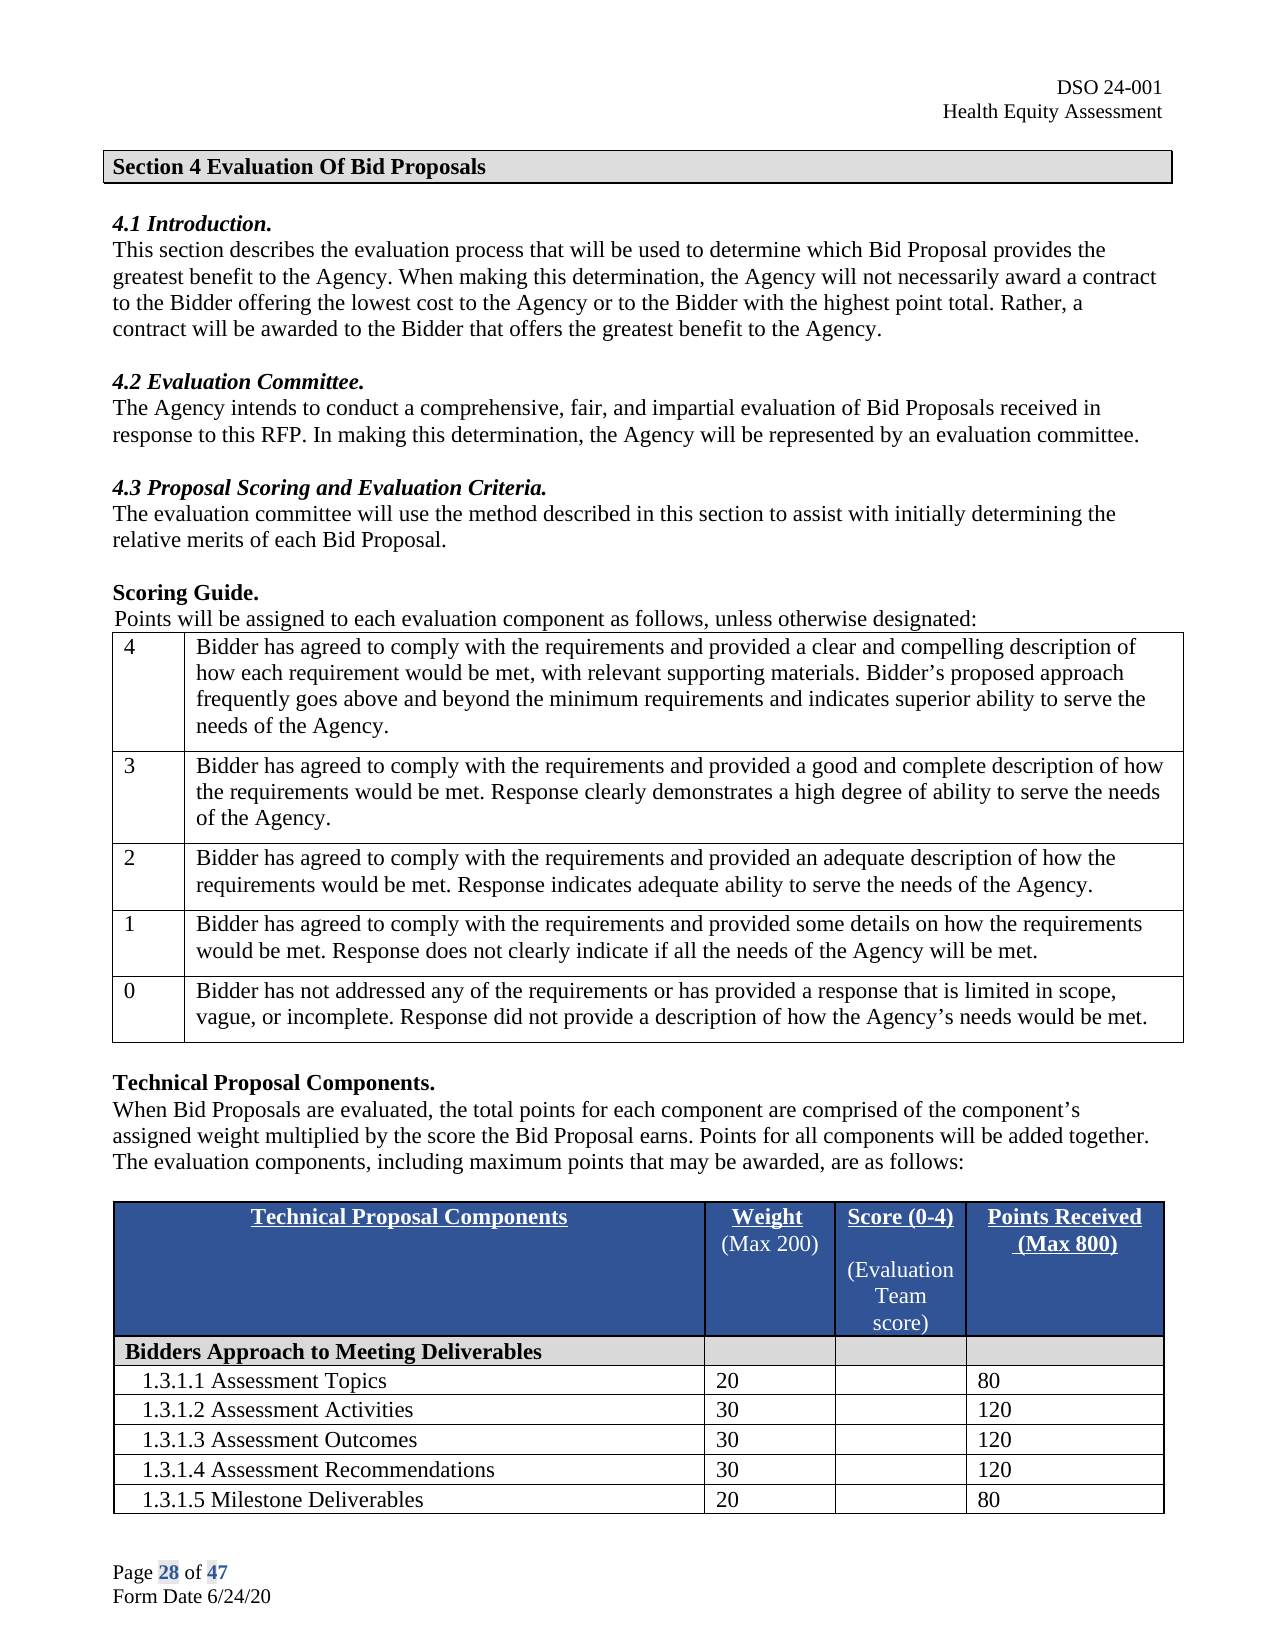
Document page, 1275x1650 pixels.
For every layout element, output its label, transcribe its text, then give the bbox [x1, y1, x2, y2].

table_cell Bidder has agreed to comply with the requirements and provided a good and complete description of how the requirements would be met. Response clearly demonstrates a high degree of ability to serve the needs of the Agency. [185, 752, 1183, 843]
table_cell [705, 1337, 835, 1365]
table_cell 1.3.1.5 Milestone Deliverables [115, 1485, 704, 1513]
table_cell 1.3.1.3 Assessment Outcomes [115, 1425, 704, 1454]
table_cell Bidders Approach to Meeting Deliverables [115, 1337, 704, 1365]
text 4.2 Evaluation Committee. [112, 368, 1162, 394]
table_cell 1 [113, 911, 184, 976]
table_header 4 [113, 633, 184, 751]
table_cell Bidder has agreed to comply with the requirements and provided some details on how the requirements would be met. Response does not clearly indicate if all the needs of the Agency will be met. [185, 911, 1183, 976]
text 4.1 Introduction. [112, 210, 1162, 236]
text Points will be assigned to each evaluation component as follows, unless otherwise designated: [114, 605, 1162, 632]
text Section 4 Evaluation Of Bid Proposals [104, 151, 1171, 182]
text Scoring Guide. [112, 579, 1162, 605]
table_cell 1.3.1.1 Assessment Topics [115, 1366, 704, 1394]
text When Bid Proposals are evaluated, the total points for each component are comprised of the component’s assigned weight multiplied by the score the Bid Proposal earns. Points for all components will be added together. The evaluation components, including maximum points that may be awarded, are as follows: [112, 1096, 1162, 1175]
table_cell 120 [967, 1425, 1163, 1454]
table_cell Bidder has not addressed any of the requirements or has provided a response that is limited in scope, vague, or incomplete. Response did not provide a description of how the Agency’s needs would be met. [185, 977, 1183, 1042]
table_cell 1.3.1.4 Assessment Recommendations [115, 1455, 704, 1483]
table_cell 80 [967, 1366, 1163, 1394]
table_cell 0 [113, 977, 184, 1042]
text This section describes the evaluation process that will be used to determine which Bid Proposal provides the greatest benefit to the Agency. When making this determination, the Agency will not necessarily award a contract to the Bidder offering the lowest cost to the Agency or to the Bidder with the highest point total. Rather, a contract will be awarded to the Bidder that offers the greatest benefit to the Agency. [112, 236, 1162, 342]
table_cell 1.3.1.2 Assessment Activities [115, 1395, 704, 1424]
table_cell 80 [967, 1485, 1163, 1513]
table_header Points Received (Max 800) [967, 1203, 1163, 1335]
table_cell [967, 1337, 1163, 1365]
table_cell 3 [113, 752, 184, 843]
table_cell 30 [705, 1455, 835, 1483]
table_cell 120 [967, 1455, 1163, 1483]
text Technical Proposal Components. [112, 1069, 1162, 1096]
table_cell Bidder has agreed to comply with the requirements and provided an adequate description of how the requirements would be met. Response indicates adequate ability to serve the needs of the Agency. [185, 844, 1183, 909]
table_cell [836, 1366, 966, 1394]
table_cell 2 [113, 844, 184, 909]
table_header Bidder has agreed to comply with the requirements and provided a clear and compelling description of how each requirement would be met, with relevant supporting materials. Bidder’s proposed approach frequently goes above and beyond the minimum requirements and indicates superior ability to serve the needs of the Agency. [185, 633, 1183, 751]
table_header Score (0-4) (Evaluation Team score) [836, 1203, 965, 1335]
table_cell 30 [705, 1425, 835, 1454]
table_cell [836, 1455, 966, 1483]
text The Agency intends to conduct a comprehensive, fair, and impartial evaluation of Bid Proposals received in response to this RFP. In making this determination, the Agency will be represented by an evaluation committee. [112, 394, 1162, 447]
table_cell 30 [705, 1395, 835, 1424]
text 4.3 Proposal Scoring and Evaluation Criteria. [112, 473, 1162, 500]
table_cell 20 [705, 1485, 835, 1513]
table_header Weight (Max 200) [706, 1203, 834, 1335]
table_cell [836, 1395, 966, 1424]
table_cell [836, 1425, 966, 1454]
table_cell [836, 1337, 966, 1365]
table_cell 20 [705, 1366, 835, 1394]
table_cell [836, 1485, 966, 1513]
table_cell 120 [967, 1395, 1163, 1424]
text The evaluation committee will use the method described in this section to assist with initially determining the relative merits of each Bid Proposal. [112, 500, 1162, 553]
table_header Technical Proposal Components [115, 1203, 704, 1335]
